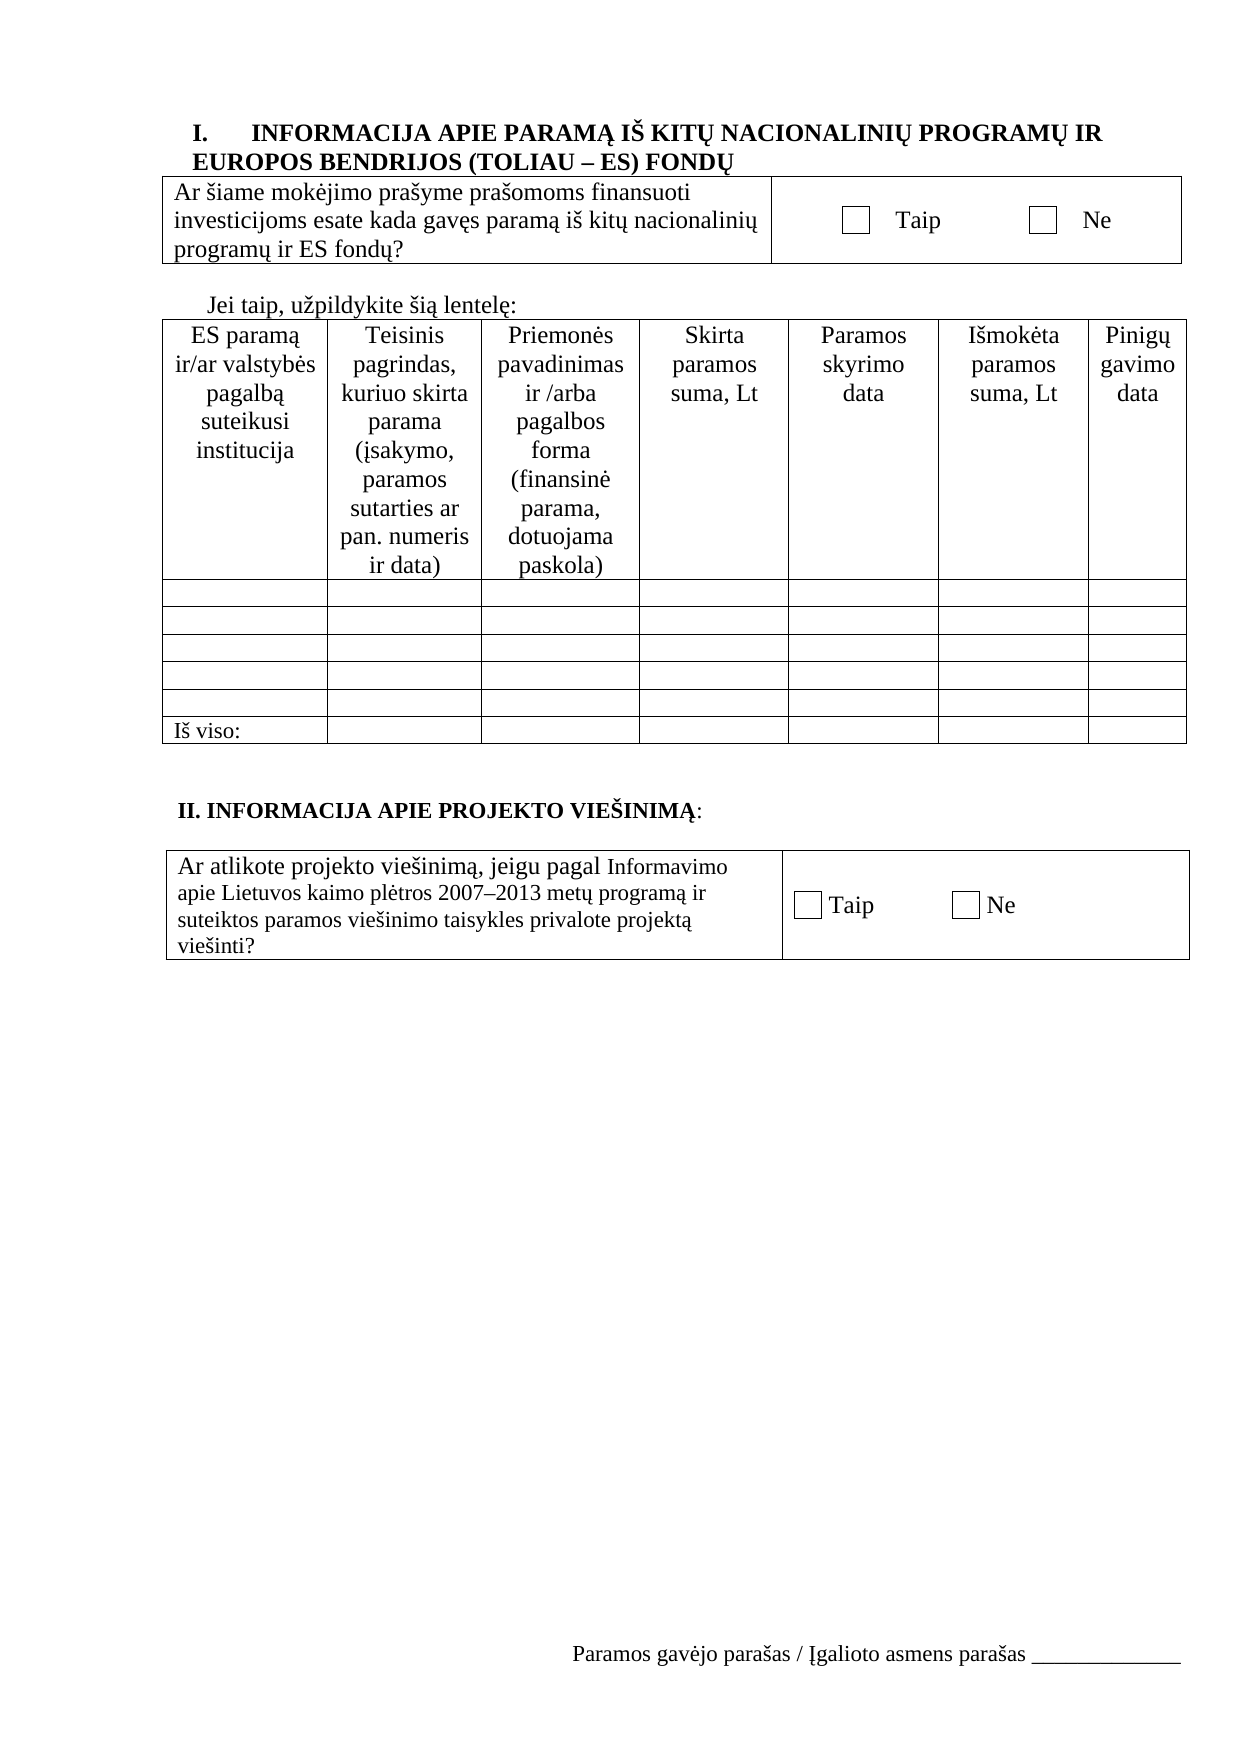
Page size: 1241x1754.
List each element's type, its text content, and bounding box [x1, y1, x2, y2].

text Jei taip, užpildykite šią lentelę: [177, 290, 1181, 319]
table_cell [328, 662, 481, 688]
text II. INFORMACIJA APIE PROJEKTO VIEŠINIMĄ: [177, 797, 1181, 823]
table_cell [789, 607, 938, 634]
table_header Išmokėta paramos suma, Lt [939, 320, 1088, 579]
table_cell [640, 690, 788, 716]
table_header Teisinis pagrindas, kuriuo skirta parama (įsakymo, paramos sutarties ar pan. numeris ir data) [328, 320, 481, 579]
list INFORMACIJA APIE PARAMĄ IŠ KITŲ NACIONALINIŲ PROGRAMŲ IR EUROPOS BENDRIJOS (TOLIAU – ES) FONDŲ [192, 118, 1181, 176]
table_cell [482, 690, 639, 716]
table_cell [789, 580, 938, 606]
table_cell [1089, 662, 1186, 688]
table_cell [482, 580, 639, 606]
table_header Taip Ne [772, 177, 1181, 263]
table_header Ar atlikote projekto viešinimą, jeigu pagal Informavimo apie Lietuvos kaimo plėtros 2007–2013 metų programą ir suteiktos paramos viešinimo taisykles privalote projektą viešinti? [167, 851, 782, 958]
table_cell [163, 635, 327, 661]
table_cell [482, 662, 639, 688]
table_cell [163, 607, 327, 634]
table_cell [939, 607, 1088, 634]
table_cell [789, 717, 938, 743]
table_cell [1089, 635, 1186, 661]
table_cell [482, 635, 639, 661]
table_cell [1089, 580, 1186, 606]
table_header Taip Ne [783, 851, 1189, 958]
table_cell [939, 662, 1088, 688]
table_cell [939, 717, 1088, 743]
table_cell Iš viso: [163, 717, 327, 743]
table_cell [1089, 690, 1186, 716]
table_header Skirta paramos suma, Lt [640, 320, 788, 579]
table_cell [789, 635, 938, 661]
table_cell [482, 607, 639, 634]
table_cell [1089, 717, 1186, 743]
table_header Pinigų gavimo data [1089, 320, 1186, 579]
table_cell [328, 607, 481, 634]
table_header Priemonės pavadinimas ir /arba pagalbos forma (finansinė parama, dotuojama paskola) [482, 320, 639, 579]
table_cell [328, 580, 481, 606]
table_cell [482, 717, 639, 743]
table_header Paramos skyrimo data [789, 320, 938, 579]
table_cell [163, 580, 327, 606]
table_cell [328, 635, 481, 661]
table_cell [1089, 607, 1186, 634]
table_cell [640, 662, 788, 688]
table_cell [640, 717, 788, 743]
table_header Ar šiame mokėjimo prašyme prašomoms finansuoti investicijoms esate kada gavęs paramą iš kitų nacionalinių programų ir ES fondų? [163, 177, 771, 263]
table_cell [640, 635, 788, 661]
table_header ES paramą ir/ar valstybės pagalbą suteikusi institucija [163, 320, 327, 579]
table_cell [328, 717, 481, 743]
table_cell [163, 662, 327, 688]
table_cell [640, 580, 788, 606]
table_cell [640, 607, 788, 634]
table_cell [789, 662, 938, 688]
table_cell [328, 690, 481, 716]
table_cell [939, 580, 1088, 606]
table_cell [789, 690, 938, 716]
table_cell [939, 635, 1088, 661]
table_cell [163, 690, 327, 716]
table_cell [939, 690, 1088, 716]
